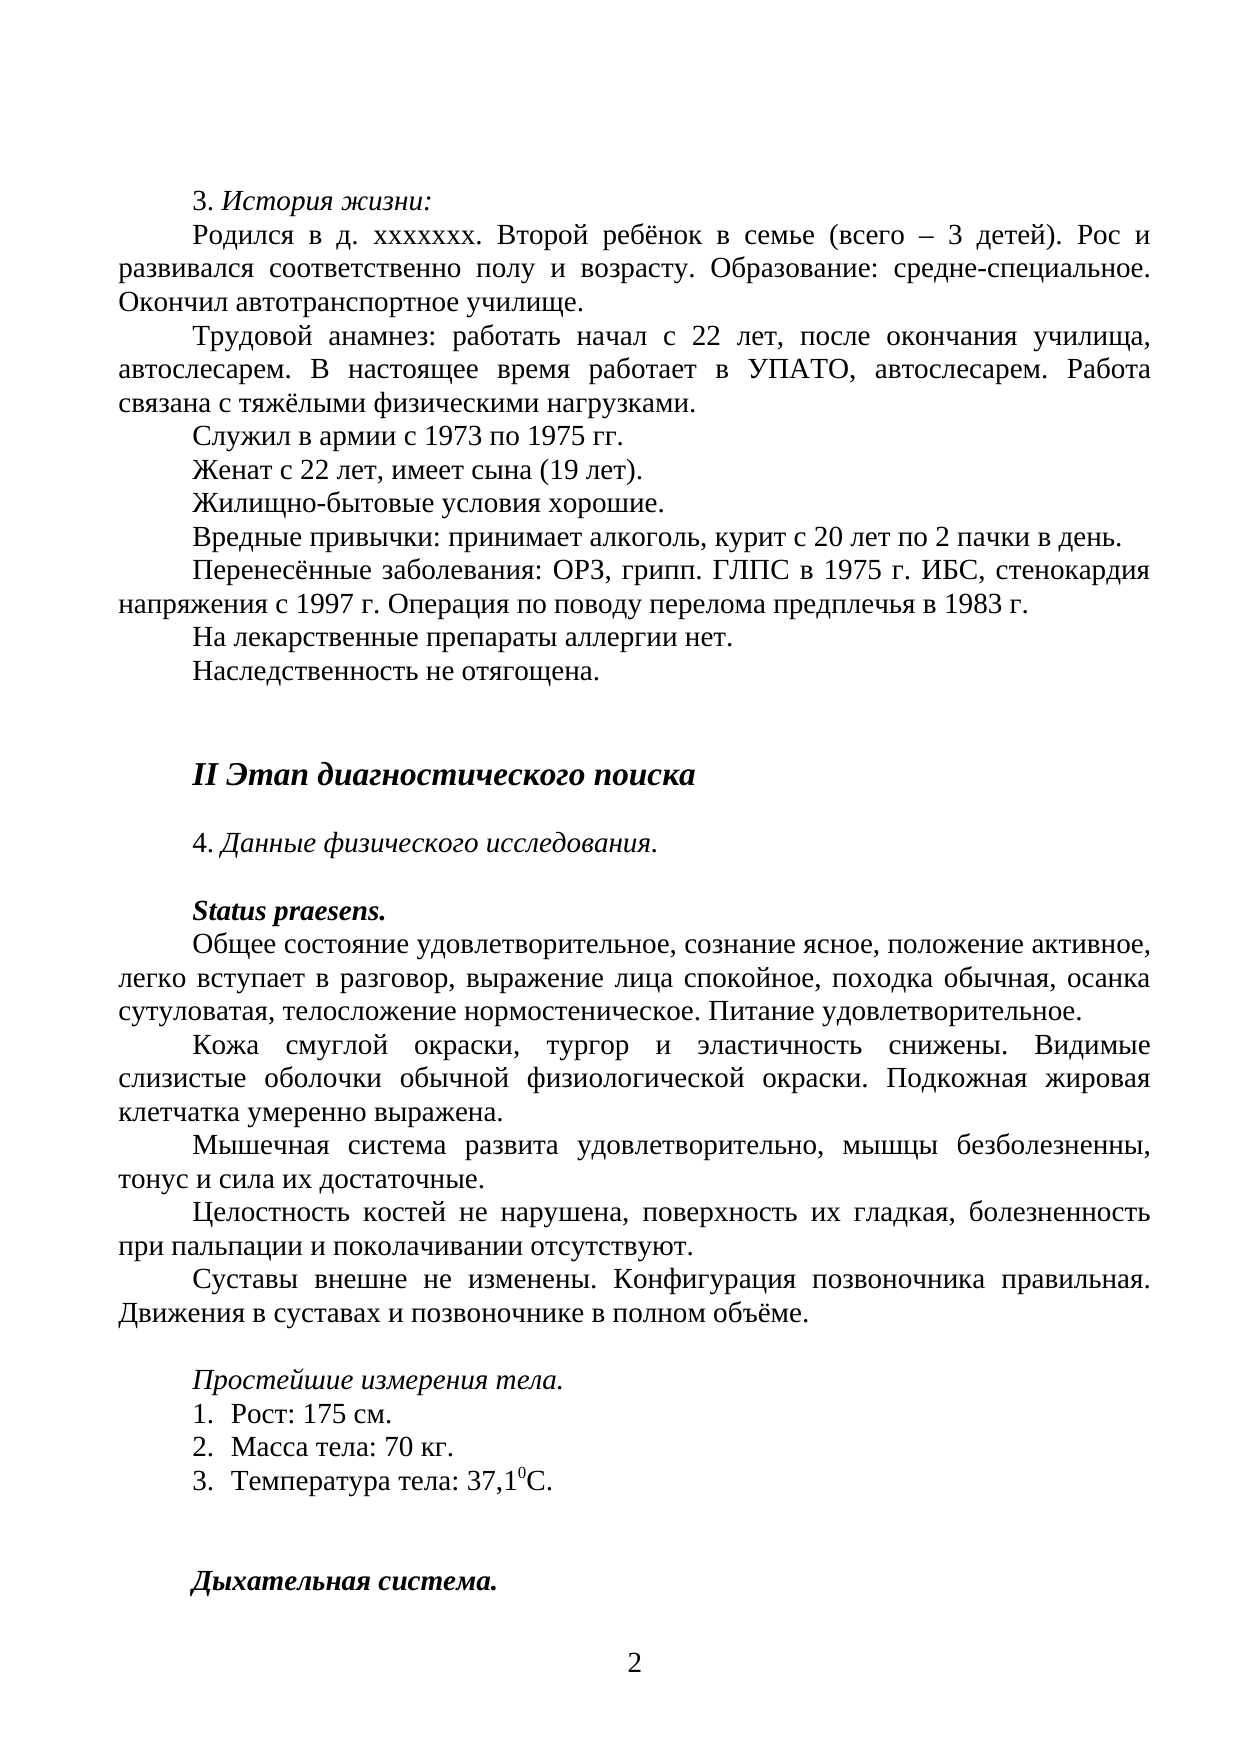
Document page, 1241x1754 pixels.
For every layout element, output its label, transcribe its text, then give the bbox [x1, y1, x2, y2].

text Родился в д. xxxxxxx. Второй ребёнок в семье (всего – 3 детей). Рос и развивался соответственно полу и возрасту. Образование: средне-специальное. Окончил автотранспортное училище. [118, 217, 1152, 318]
text 3. История жизни: [118, 183, 1152, 217]
text Вредные привычки: принимает алкоголь, курит с 20 лет по 2 пачки в день. [118, 519, 1152, 552]
text II Этап диагностического поиска [118, 754, 1152, 792]
text На лекарственные препараты аллергии нет. [118, 619, 1152, 653]
text Служил в армии с 1973 по 1975 гг. [118, 418, 1152, 452]
text Общее состояние удовлетворительное, сознание ясное, положение активное, легко вступает в разговор, выражение лица спокойное, походка обычная, осанка сутуловатая, телосложение нормостеническое. Питание удовлетворительное. [118, 926, 1152, 1027]
text Жилищно-бытовые условия хорошие. [118, 485, 1152, 519]
text Status praesens. [118, 893, 1152, 926]
text Перенесённые заболевания: ОРЗ, грипп. ГЛПС в . ИБС, стенокардия напряжения с . Операция по поводу перелома предплечья в . [118, 552, 1152, 619]
text 4. Данные физического исследования. [118, 826, 1152, 859]
text Трудовой анамнез: работать начал с 22 лет, после окончания училища, автослесарем. В настоящее время работает в УПАТО, автослесарем. Работа связана с тяжёлыми физическими нагрузками. [118, 318, 1152, 418]
text Женат с 22 лет, имеет сына (19 лет). [118, 452, 1152, 485]
text Мышечная система развита удовлетворительно, мышцы безболезненны, тонус и сила их достаточные. [118, 1127, 1152, 1194]
list Температура тела: 37,10С. [118, 1463, 1152, 1496]
list Рост: 175 см. [118, 1396, 1152, 1429]
text Целостность костей не нарушена, поверхность их гладкая, болезненность при пальпации и поколачивании отсутствуют. [118, 1194, 1152, 1262]
list Масса тела: 70 кг. [118, 1429, 1152, 1463]
text Простейшие измерения тела. [118, 1362, 1152, 1396]
text Наследственность не отягощена. [118, 653, 1152, 687]
text Суставы внешне не изменены. Конфигурация позвоночника правильная. Движения в суставах и позвоночнике в полном объёме. [118, 1262, 1152, 1329]
text Кожа смуглой окраски, тургор и эластичность снижены. Видимые слизистые оболочки обычной физиологической окраски. Подкожная жировая клетчатка умеренно выражена. [118, 1027, 1152, 1127]
text Дыхательная система. [118, 1563, 1152, 1597]
